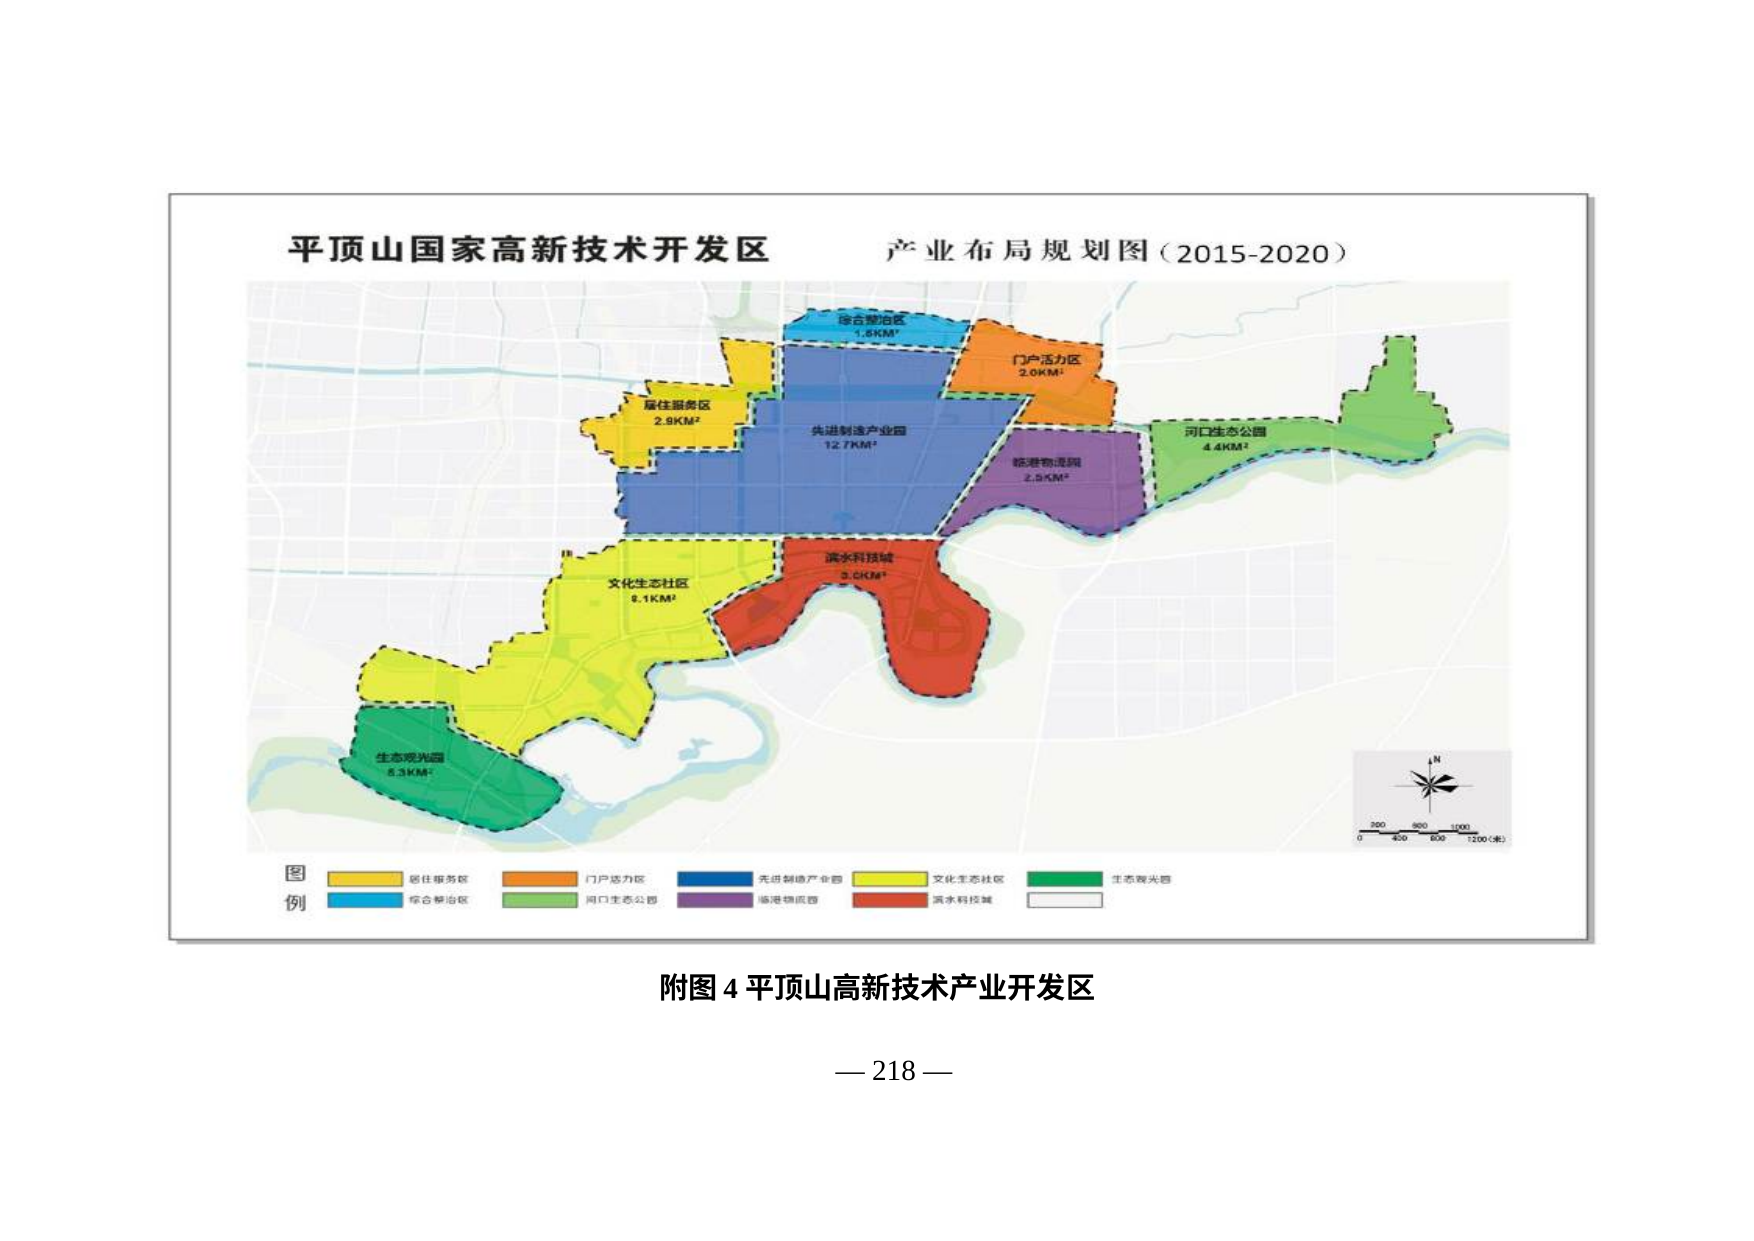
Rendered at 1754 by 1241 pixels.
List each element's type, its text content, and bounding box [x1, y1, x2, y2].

picture [153, 188, 1601, 946]
